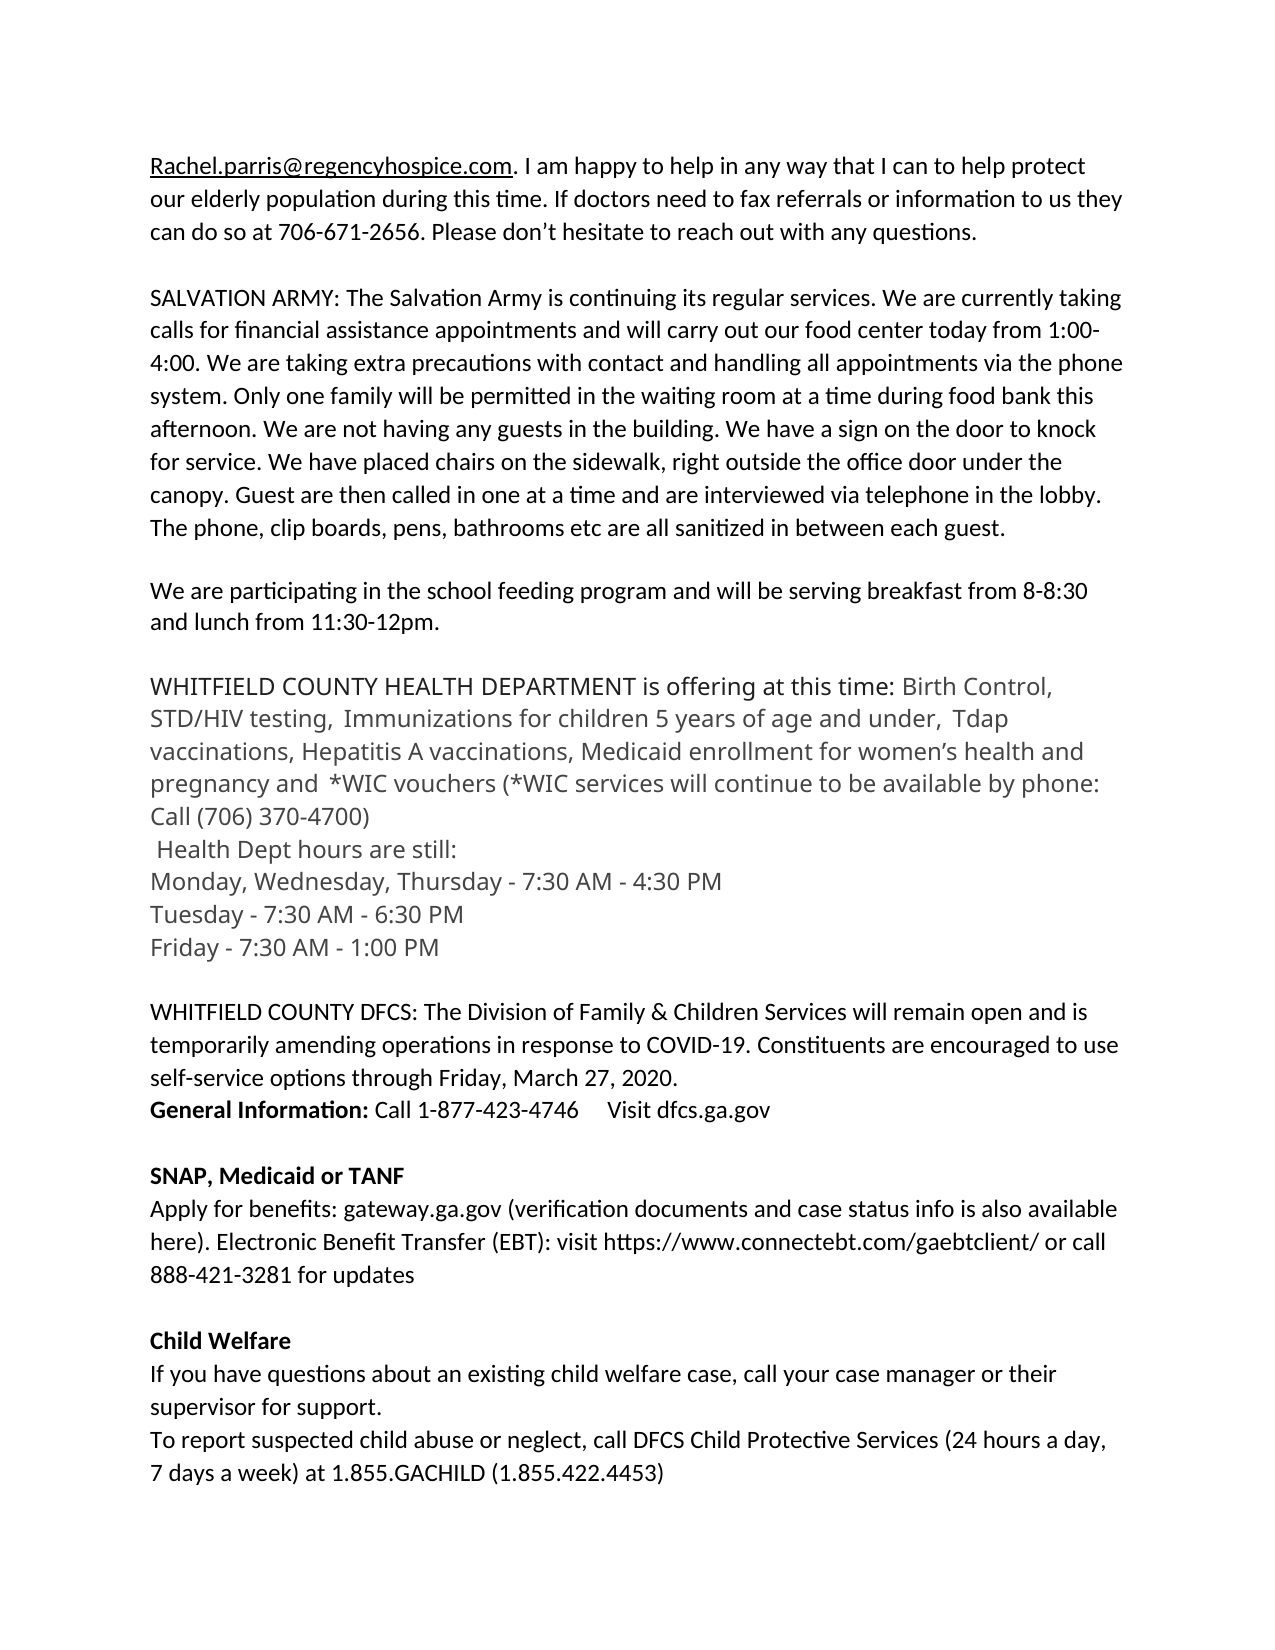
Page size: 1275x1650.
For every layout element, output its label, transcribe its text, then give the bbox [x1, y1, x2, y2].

text SNAP, Medicaid or TANF [150, 1160, 1125, 1191]
text If you have questions about an existing child welfare case, call your case manager or their supervisor for support. [150, 1358, 1125, 1421]
text SALVATION ARMY: The Salvation Army is continuing its regular services. We are currently taking calls for financial assistance appointments and will carry out our food center today from 1:00-4:00. We are taking extra precautions with contact and handling all appointments via the phone system. Only one family will be permitted in the waiting room at a time during food bank this afternoon. We are not having any guests in the building. We have a sign on the door to knock for service. We have placed chairs on the sidewalk, right outside the office door under the canopy. Guest are then called in one at a time and are interviewed via telephone in the lobby. The phone, clip boards, pens, bathrooms etc are all sanitized in between each guest. [150, 282, 1125, 543]
text Whitfield County Health Department is offering at this time: Birth Control, STD/HIV testing, Immunizations for children 5 years of age and under, Tdap vaccinations, Hepatitis A vaccinations, Medicaid enrollment for women’s health and pregnancy and *WIC vouchers (*WIC services will continue to be available by phone: Call (706) 370-4700) [150, 669, 1125, 832]
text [150, 150, 1125, 246]
text Apply for benefits: gateway.ga.gov (verification documents and case status info is also available here). Electronic Benefit Transfer (EBT): visit https://www.connectebt.com/gaebtclient/ or call 888-421-3281 for updates [150, 1193, 1125, 1290]
text Health Dept hours are still: [150, 832, 1112, 865]
text We are participating in the school feeding program and will be serving breakfast from 8-8:30 and lunch from 11:30-12pm. [150, 576, 1125, 637]
text Child Welfare [150, 1325, 1125, 1356]
text To report suspected child abuse or neglect, call DFCS Child Protective Services (24 hours a day, 7 days a week) at 1.855.GACHILD (1.855.422.4453) [150, 1424, 1125, 1487]
text Monday, Wednesday, Thursday - 7:30 AM - 4:30 PM Tuesday - 7:30 AM - 6:30 PM Friday - 7:30 AM - 1:00 PM [150, 865, 1112, 963]
text General Information: Call 1-877-423-4746 Visit dfcs.ga.gov [150, 1094, 1125, 1125]
text WHITFIELD COUNTY DFCS: The Division of Family & Children Services will remain open and is temporarily amending operations in response to COVID-19. Constituents are encouraged to use self-service options through Friday, March 27, 2020. [150, 996, 1125, 1092]
